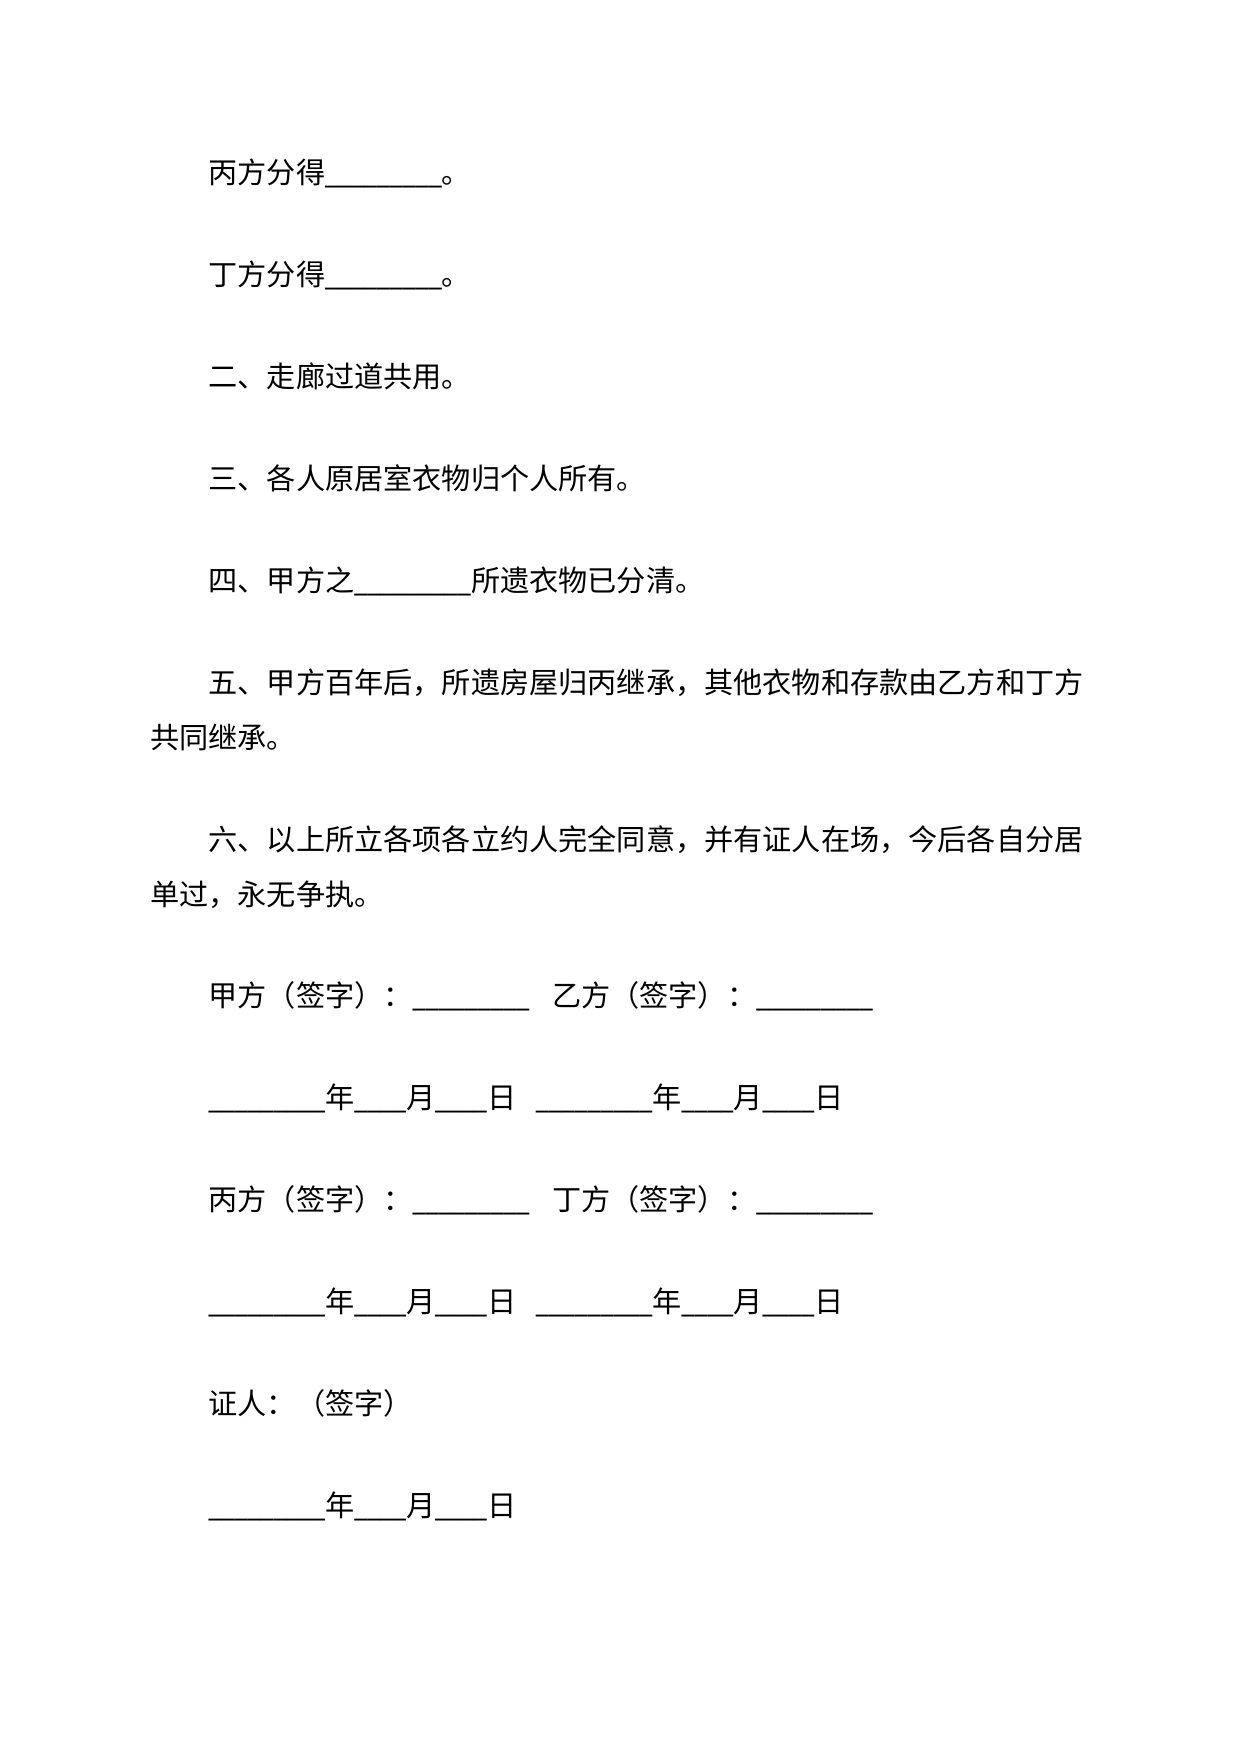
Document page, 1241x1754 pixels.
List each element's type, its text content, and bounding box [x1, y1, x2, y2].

text 二、走廊过道共用。 [150, 354, 1090, 396]
text 四、甲方之_________所遗衣物已分清。 [150, 557, 1090, 600]
text 丁方分得_________。 [150, 252, 1090, 294]
text 六、以上所立各项各立约人完全同意，并有证人在场，今后各自分居单过，永无争执。 [150, 816, 1090, 913]
text 五、甲方百年后，所遗房屋归丙继承，其他衣物和存款由乙方和丁方共同继承。 [150, 659, 1090, 757]
text 丙方（签字）：_________ 丁方（签字）：_________ [150, 1177, 1090, 1219]
text _________年____月____日 _________年____月____日 [150, 1075, 1090, 1117]
text _________年____月____日 [150, 1482, 1090, 1525]
text _________年____月____日 _________年____月____日 [150, 1279, 1090, 1321]
text 三、各人原居室衣物归个人所有。 [150, 456, 1090, 498]
text 甲方（签字）：_________ 乙方（签字）：_________ [150, 973, 1090, 1015]
text 证人：（签字） [150, 1381, 1090, 1423]
text 丙方分得_________。 [150, 150, 1090, 192]
